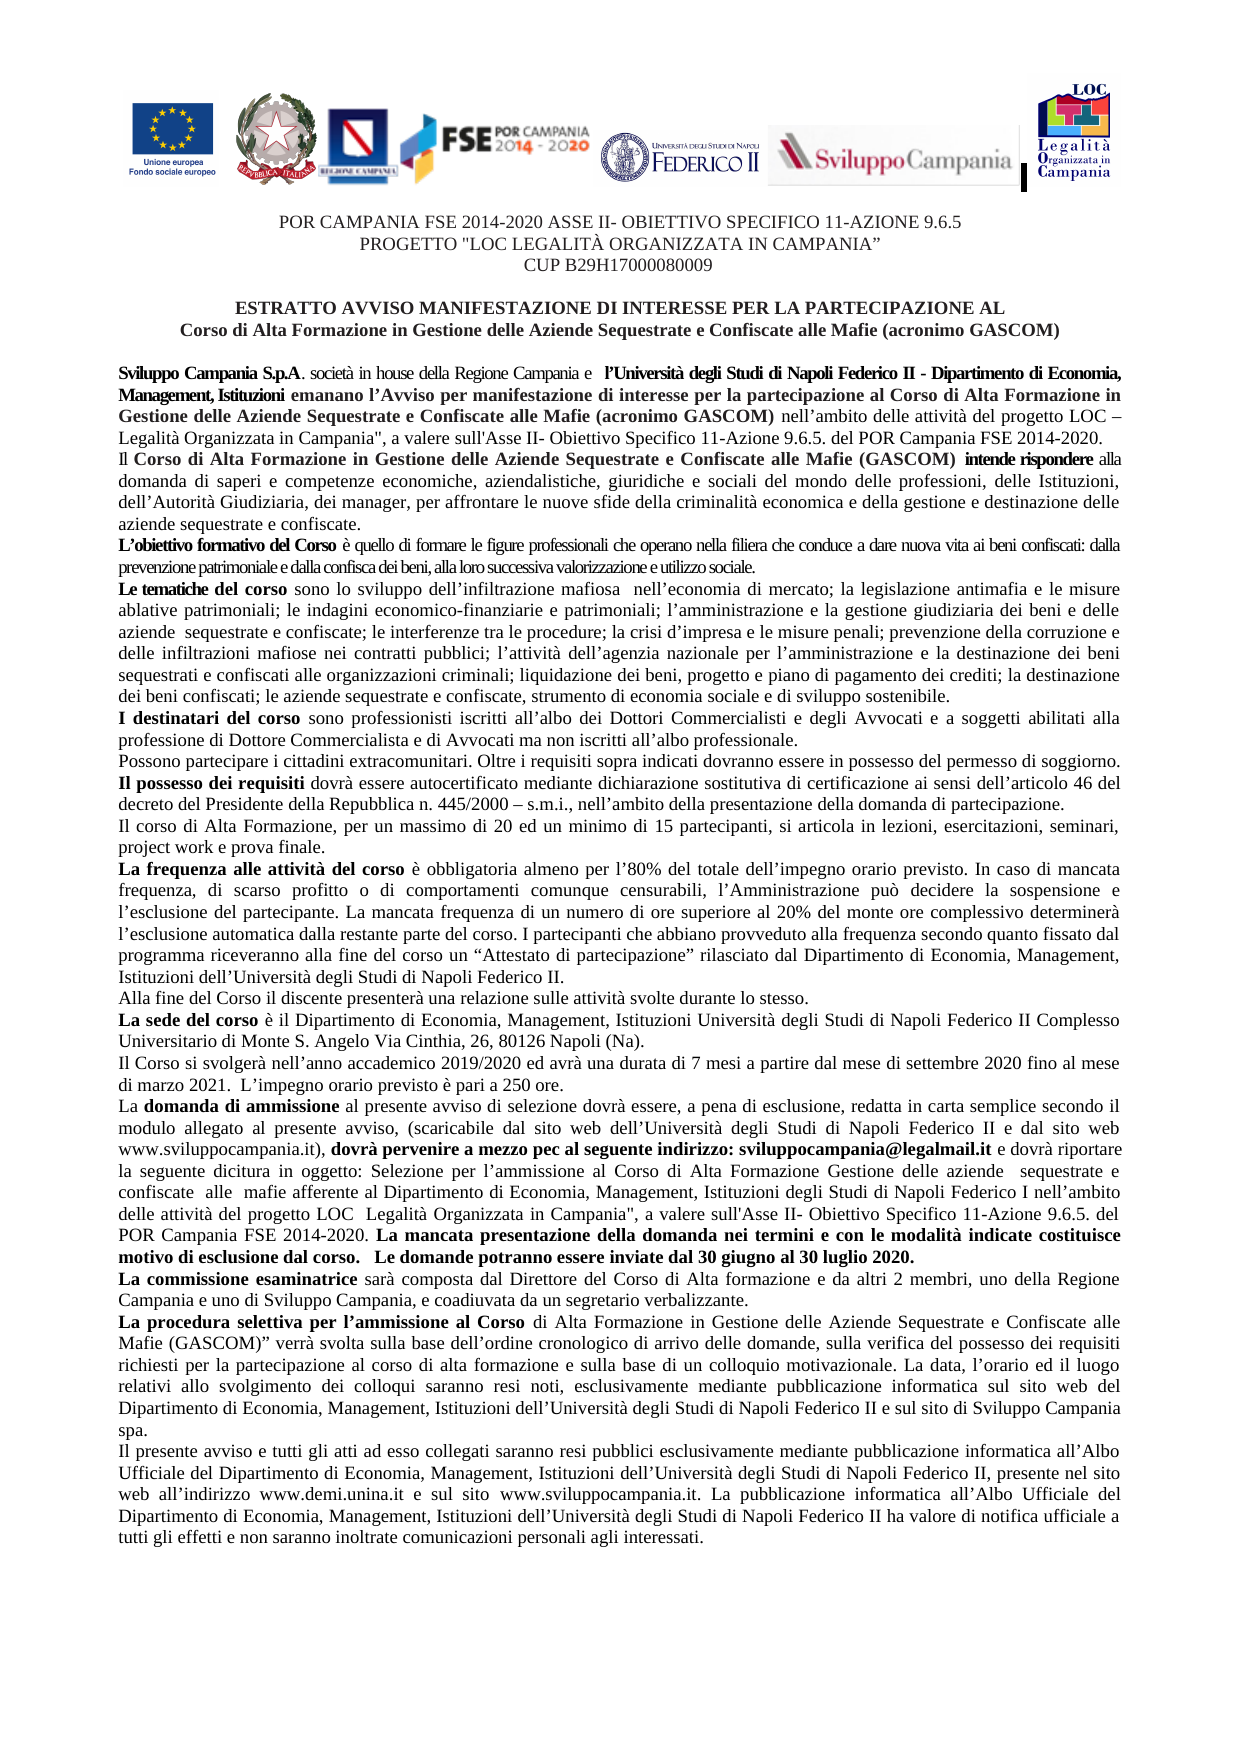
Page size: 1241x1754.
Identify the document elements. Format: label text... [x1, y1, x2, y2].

text I destinatari del corso sono professionisti iscritti all’albo dei Dottori Commercialisti e degli Avvocati e a soggetti abilitati alla professione di Dottore Commercialista e di Avvocati ma non iscritti all’albo professionale. [118, 707, 1122, 750]
text La commissione esaminatrice sarà composta dal Direttore del Corso di Alta formazione e da altri 2 membri, uno della Regione Campania e uno di Sviluppo Campania, e coadiuvata da un segretario verbalizzante. [118, 1267, 1122, 1311]
picture [123, 90, 220, 187]
text PROGETTO "LOC LEGALITÀ ORGANIZZATA IN CAMPANIA” [118, 232, 1122, 254]
text CUP B29H17000080009 [118, 254, 1118, 276]
text L’obiettivo formativo del Corso è quello di formare le figure professionali che operano nella filiera che conduce a dare nuova vita ai beni confiscati: dalla prevenzione patrimoniale e dalla confisca dei beni, alla loro successiva valorizzazione e utilizzo sociale. [118, 534, 1122, 577]
text POR CAMPANIA FSE 2014-2020 ASSE II- OBIETTIVO SPECIFICO 11-AZIONE 9.6.5 [118, 211, 1122, 232]
text La frequenza alle attività del corso è obbligatoria almeno per l’80% del totale dell’impegno orario previsto. In caso di mancata frequenza, di scarso profitto o di comportamenti comunque censurabili, l’Amministrazione può decidere la sospensione e l’esclusione del partecipante. La mancata frequenza di un numero di ore superiore al 20% del monte ore complessivo determinerà l’esclusione automatica dalla restante parte del corso. I partecipanti che abbiano provveduto alla frequenza secondo quanto fissato dal programma riceveranno alla fine del corso un “Attestato di partecipazione” rilasciato dal Dipartimento di Economia, Management, Istituzioni dell’Università degli Studi di Napoli Federico II. [118, 858, 1122, 987]
text Il Corso si svolgerà nell’anno accademico 2019/2020 ed avrà una durata di 7 mesi a partire dal mese di settembre 2020 fino al mese di marzo 2021. L’impegno orario previsto è pari a 250 ore. [118, 1052, 1122, 1095]
text Il Corso di Alta Formazione in Gestione delle Aziende Sequestrate e Confiscate alle Mafie (GASCOM) intende rispondere alla domanda di saperi e competenze economiche, aziendalistiche, giuridiche e sociali del mondo delle professioni, delle Istituzioni, dell’Autorità Giudiziaria, dei manager, per affrontare le nuove sfide della criminalità economica e della gestione e destinazione delle aziende sequestrate e confiscate. [118, 448, 1122, 534]
text Le tematiche del corso sono lo sviluppo dell’infiltrazione mafiosa nell’economia di mercato; la legislazione antimafia e le misure ablative patrimoniali; le indagini economico-finanziarie e patrimoniali; l’amministrazione e la gestione giudiziaria dei beni e delle aziende sequestrate e confiscate; le interferenze tra le procedure; la crisi d’impresa e le misure penali; prevenzione della corruzione e delle infiltrazioni mafiose nei contratti pubblici; l’attività dell’agenzia nazionale per l’amministrazione e la destinazione dei beni sequestrati e confiscati alle organizzazioni criminali; liquidazione dei beni, progetto e piano di pagamento dei crediti; la destinazione dei beni confiscati; le aziende sequestrate e confiscate, strumento di economia sociale e di sviluppo sostenibile. [118, 577, 1122, 707]
text Corso di Alta Formazione in Gestione delle Aziende Sequestrate e Confiscate alle Mafie (acronimo GASCOM) [118, 319, 1122, 340]
text ESTRATTO AVVISO MANIFESTAZIONE DI INTERESSE PER LA PARTECIPAZIONE AL [118, 297, 1122, 319]
text La procedura selettiva per l’ammissione al Corso di Alta Formazione in Gestione delle Aziende Sequestrate e Confiscate alle Mafie (GASCOM)” verrà svolta sulla base dell’ordine cronologico di arrivo delle domande, sulla verifica del possesso dei requisiti richiesti per la partecipazione al corso di alta formazione e sulla base di un colloquio motivazionale. La data, l’orario ed il luogo relativi allo svolgimento dei colloqui saranno resi noti, esclusivamente mediante pubblicazione informatica sul sito web del Dipartimento di Economia, Management, Istituzioni dell’Università degli Studi di Napoli Federico II e sul sito di Sviluppo Campania spa. [118, 1311, 1122, 1440]
text Il corso di Alta Formazione, per un massimo di 20 ed un minimo di 15 partecipanti, si articola in lezioni, esercitazioni, seminari, project work e prova finale. [118, 815, 1122, 858]
picture [1027, 73, 1122, 187]
picture [234, 91, 1021, 187]
text La sede del corso è il Dipartimento di Economia, Management, Istituzioni Università degli Studi di Napoli Federico II Complesso Universitario di Monte S. Angelo Via Cinthia, 26, 80126 Napoli (Na). [118, 1009, 1122, 1052]
text Possono partecipare i cittadini extracomunitari. Oltre i requisiti sopra indicati dovranno essere in possesso del permesso di soggiorno. Il possesso dei requisiti dovrà essere autocertificato mediante dichiarazione sostitutiva di certificazione ai sensi dell’articolo 46 del decreto del Presidente della Repubblica n. 445/2000 – s.m.i., nell’ambito della presentazione della domanda di partecipazione. [118, 750, 1122, 815]
text Alla fine del Corso il discente presenterà una relazione sulle attività svolte durante lo stesso. [118, 987, 1122, 1009]
text Il presente avviso e tutti gli atti ad esso collegati saranno resi pubblici esclusivamente mediante pubblicazione informatica all’Albo Ufficiale del Dipartimento di Economia, Management, Istituzioni dell’Università degli Studi di Napoli Federico II, presente nel sito web all’indirizzo www.demi.unina.it e sul sito www.sviluppocampania.it. La pubblicazione informatica all’Albo Ufficiale del Dipartimento di Economia, Management, Istituzioni dell’Università degli Studi di Napoli Federico II ha valore di notifica ufficiale a tutti gli effetti e non saranno inoltrate comunicazioni personali agli interessati. [118, 1440, 1122, 1548]
text La domanda di ammissione al presente avviso di selezione dovrà essere, a pena di esclusione, redatta in carta semplice secondo il modulo allegato al presente avviso, (scaricabile dal sito web dell’Università degli Studi di Napoli Federico II e dal sito web www.sviluppocampania.it), dovrà pervenire a mezzo pec al seguente indirizzo: sviluppocampania@legalmail.it e dovrà riportare la seguente dicitura in oggetto: Selezione per l’ammissione al Corso di Alta Formazione Gestione delle aziende sequestrate e confiscate alle mafie afferente al Dipartimento di Economia, Management, Istituzioni degli Studi di Napoli Federico I nell’ambito delle attività del progetto LOC Legalità Organizzata in Campania", a valere sull'Asse II- Obiettivo Specifico 11-Azione 9.6.5. del POR Campania FSE 2014-2020. La mancata presentazione della domanda nei termini e con le modalità indicate costituisce motivo di esclusione dal corso. Le domande potranno essere inviate dal 30 giugno al 30 luglio 2020. [118, 1095, 1122, 1267]
text Sviluppo Campania S.p.A. società in house della Regione Campania e l’Università degli Studi di Napoli Federico II - Dipartimento di Economia, Management, Istituzioni emanano l’Avviso per manifestazione di interesse per la partecipazione al Corso di Alta Formazione in Gestione delle Aziende Sequestrate e Confiscate alle Mafie (acronimo GASCOM) nell’ambito delle attività del progetto LOC – Legalità Organizzata in Campania", a valere sull'Asse II- Obiettivo Specifico 11-Azione 9.6.5. del POR Campania FSE 2014-2020. [118, 362, 1122, 448]
